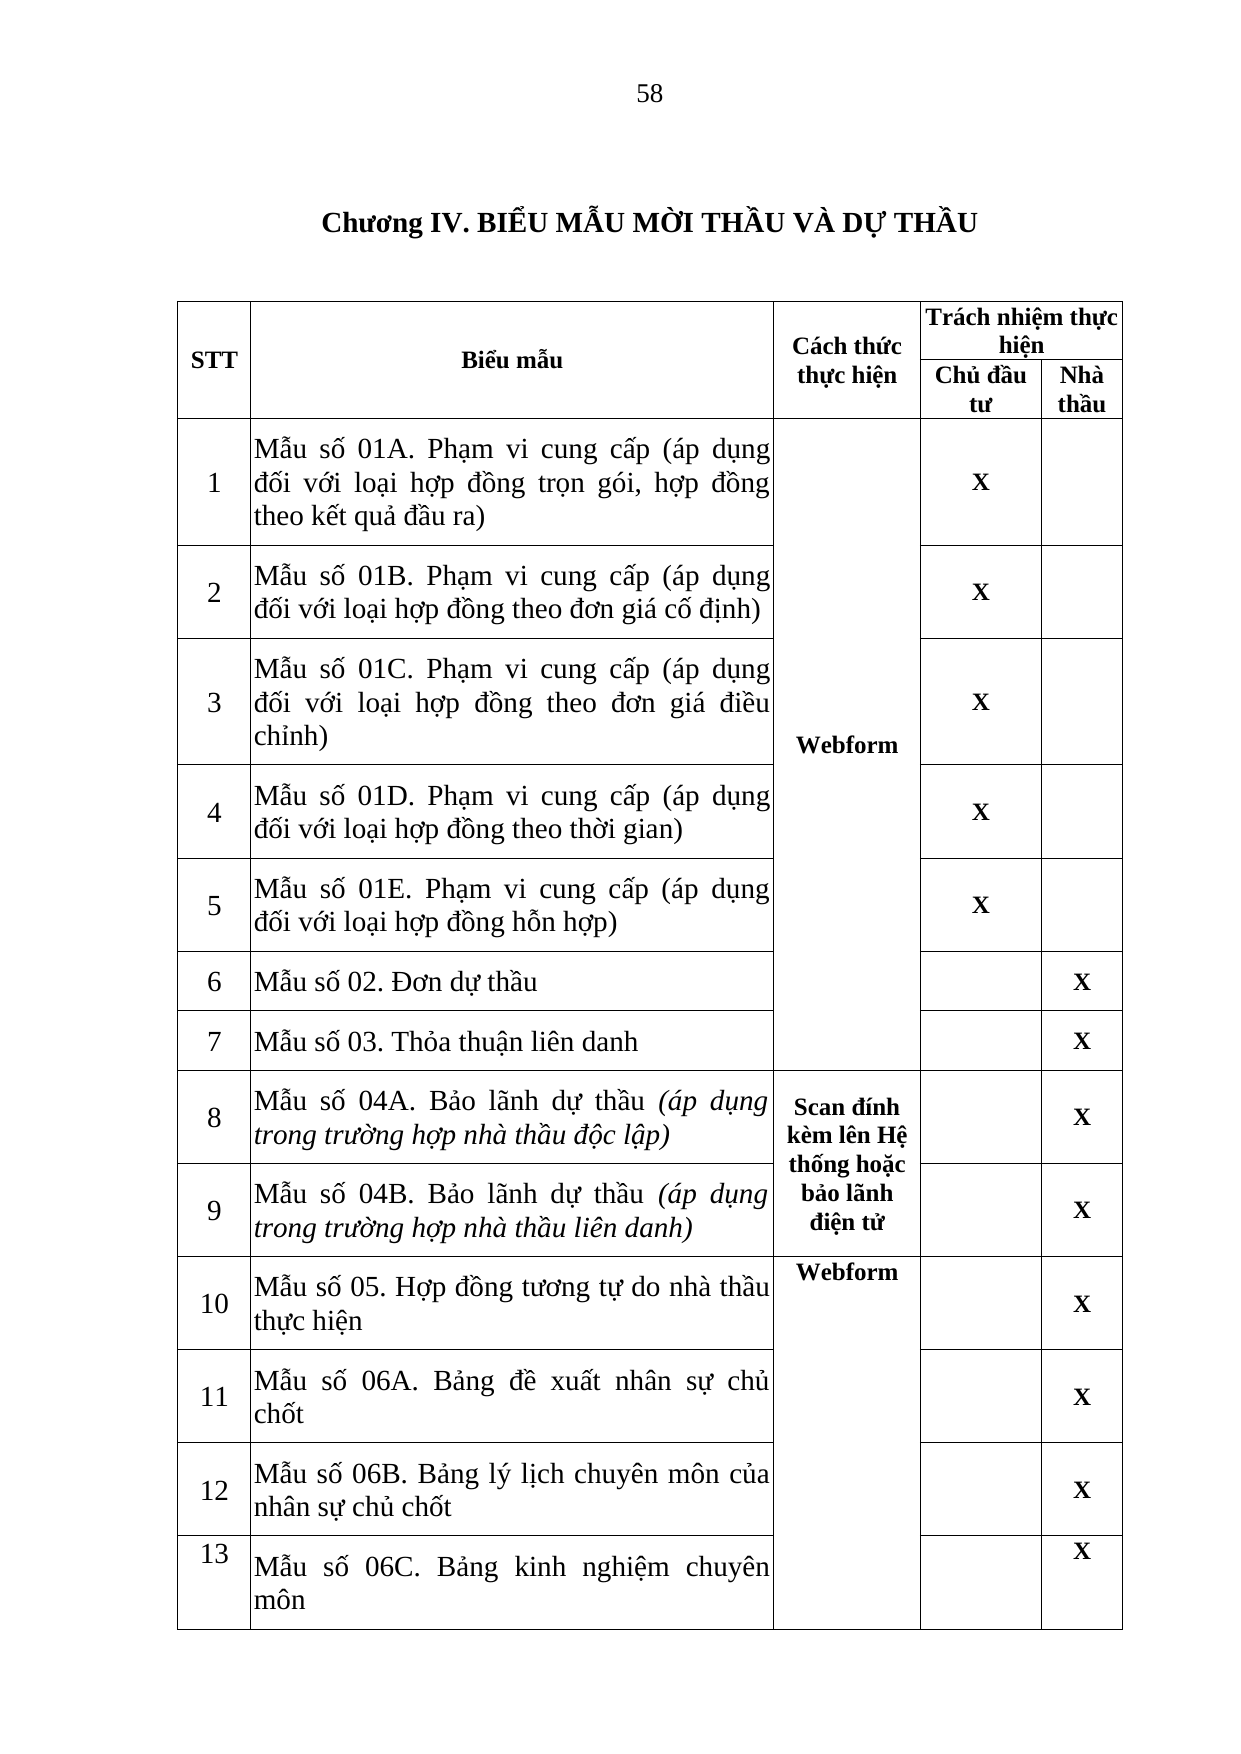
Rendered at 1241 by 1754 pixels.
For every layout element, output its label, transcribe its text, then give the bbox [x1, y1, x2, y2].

table_cell 5 [178, 859, 250, 951]
table_cell X [921, 546, 1041, 638]
table_cell 4 [178, 765, 250, 857]
table_cell Scan đính kèm lên Hệ thống hoặc bảo lãnh điện tử [774, 1071, 920, 1256]
table_cell Mẫu số 05. Hợp đồng tương tự do nhà thầu thực hiện [251, 1257, 773, 1349]
table_cell 9 [178, 1164, 250, 1256]
table_cell X [1042, 1350, 1122, 1442]
table_cell Mẫu số 06A. Bảng đề xuất nhân sự chủ chốt [251, 1350, 773, 1442]
table_cell 1 [178, 419, 250, 544]
table_cell Webform [774, 1257, 920, 1628]
table_cell 8 [178, 1071, 250, 1163]
table_cell [921, 1443, 1041, 1535]
text Chương IV. BIỂU MẪU MỜI THẦU VÀ DỰ THẦU [177, 205, 1122, 239]
table_cell [921, 952, 1041, 1010]
table_cell Mẫu số 01B. Phạm vi cung cấp (áp dụng đối với loại hợp đồng theo đơn giá cố định) [251, 546, 773, 638]
table_cell [921, 1011, 1041, 1070]
table_cell [921, 1071, 1041, 1163]
table_cell 13 [178, 1536, 250, 1628]
table_header Biểu mẫu [251, 302, 773, 418]
table_cell X [1042, 1536, 1122, 1628]
table_cell 2 [178, 546, 250, 638]
table_cell Mẫu số 01D. Phạm vi cung cấp (áp dụng đối với loại hợp đồng theo thời gian) [251, 765, 773, 857]
table_cell Mẫu số 01A. Phạm vi cung cấp (áp dụng đối với loại hợp đồng trọn gói, hợp đồng theo kết quả đầu ra) [251, 419, 773, 544]
table_cell Nhà thầu [1042, 360, 1122, 418]
table_cell [921, 1350, 1041, 1442]
table_cell X [1042, 1071, 1122, 1163]
table_cell Mẫu số 06B. Bảng lý lịch chuyên môn của nhân sự chủ chốt [251, 1443, 773, 1535]
table_cell X [1042, 1443, 1122, 1535]
table_cell [1042, 546, 1122, 638]
table_cell X [1042, 1164, 1122, 1256]
table_cell [921, 1257, 1041, 1349]
table_cell X [1042, 1011, 1122, 1070]
table_cell [1042, 639, 1122, 764]
table_cell 7 [178, 1011, 250, 1070]
table_cell Chủ đầu tư [921, 360, 1041, 418]
table_cell X [921, 859, 1041, 951]
table_cell [1042, 765, 1122, 857]
table_cell [1042, 419, 1122, 544]
table_header STT [178, 302, 250, 418]
table_cell [921, 1164, 1041, 1256]
table_cell Mẫu số 03. Thỏa thuận liên danh [251, 1011, 773, 1070]
table_cell X [1042, 952, 1122, 1010]
table_header Trách nhiệm thực hiện [921, 302, 1122, 359]
table_cell [921, 1536, 1041, 1628]
table_cell X [921, 639, 1041, 764]
table_cell [1042, 859, 1122, 951]
table_cell 6 [178, 952, 250, 1010]
table_cell Mẫu số 06C. Bảng kinh nghiệm chuyên môn [251, 1536, 773, 1628]
table_cell Mẫu số 02. Đơn dự thầu [251, 952, 773, 1010]
table_cell Mẫu số 04A. Bảo lãnh dự thầu (áp dụng trong trường hợp nhà thầu độc lập) [251, 1071, 773, 1163]
table_cell 3 [178, 639, 250, 764]
table_cell 11 [178, 1350, 250, 1442]
table_cell 12 [178, 1443, 250, 1535]
table_header Cách thức thực hiện [774, 302, 920, 418]
table_cell Mẫu số 01C. Phạm vi cung cấp (áp dụng đối với loại hợp đồng theo đơn giá điều chỉnh) [251, 639, 773, 764]
table_cell Webform [774, 419, 920, 1070]
table_cell Mẫu số 01E. Phạm vi cung cấp (áp dụng đối với loại hợp đồng hỗn hợp) [251, 859, 773, 951]
table_cell X [1042, 1257, 1122, 1349]
table_cell Mẫu số 04B. Bảo lãnh dự thầu (áp dụng trong trường hợp nhà thầu liên danh) [251, 1164, 773, 1256]
table_cell X [921, 765, 1041, 857]
table_cell 10 [178, 1257, 250, 1349]
table_cell X [921, 419, 1041, 544]
